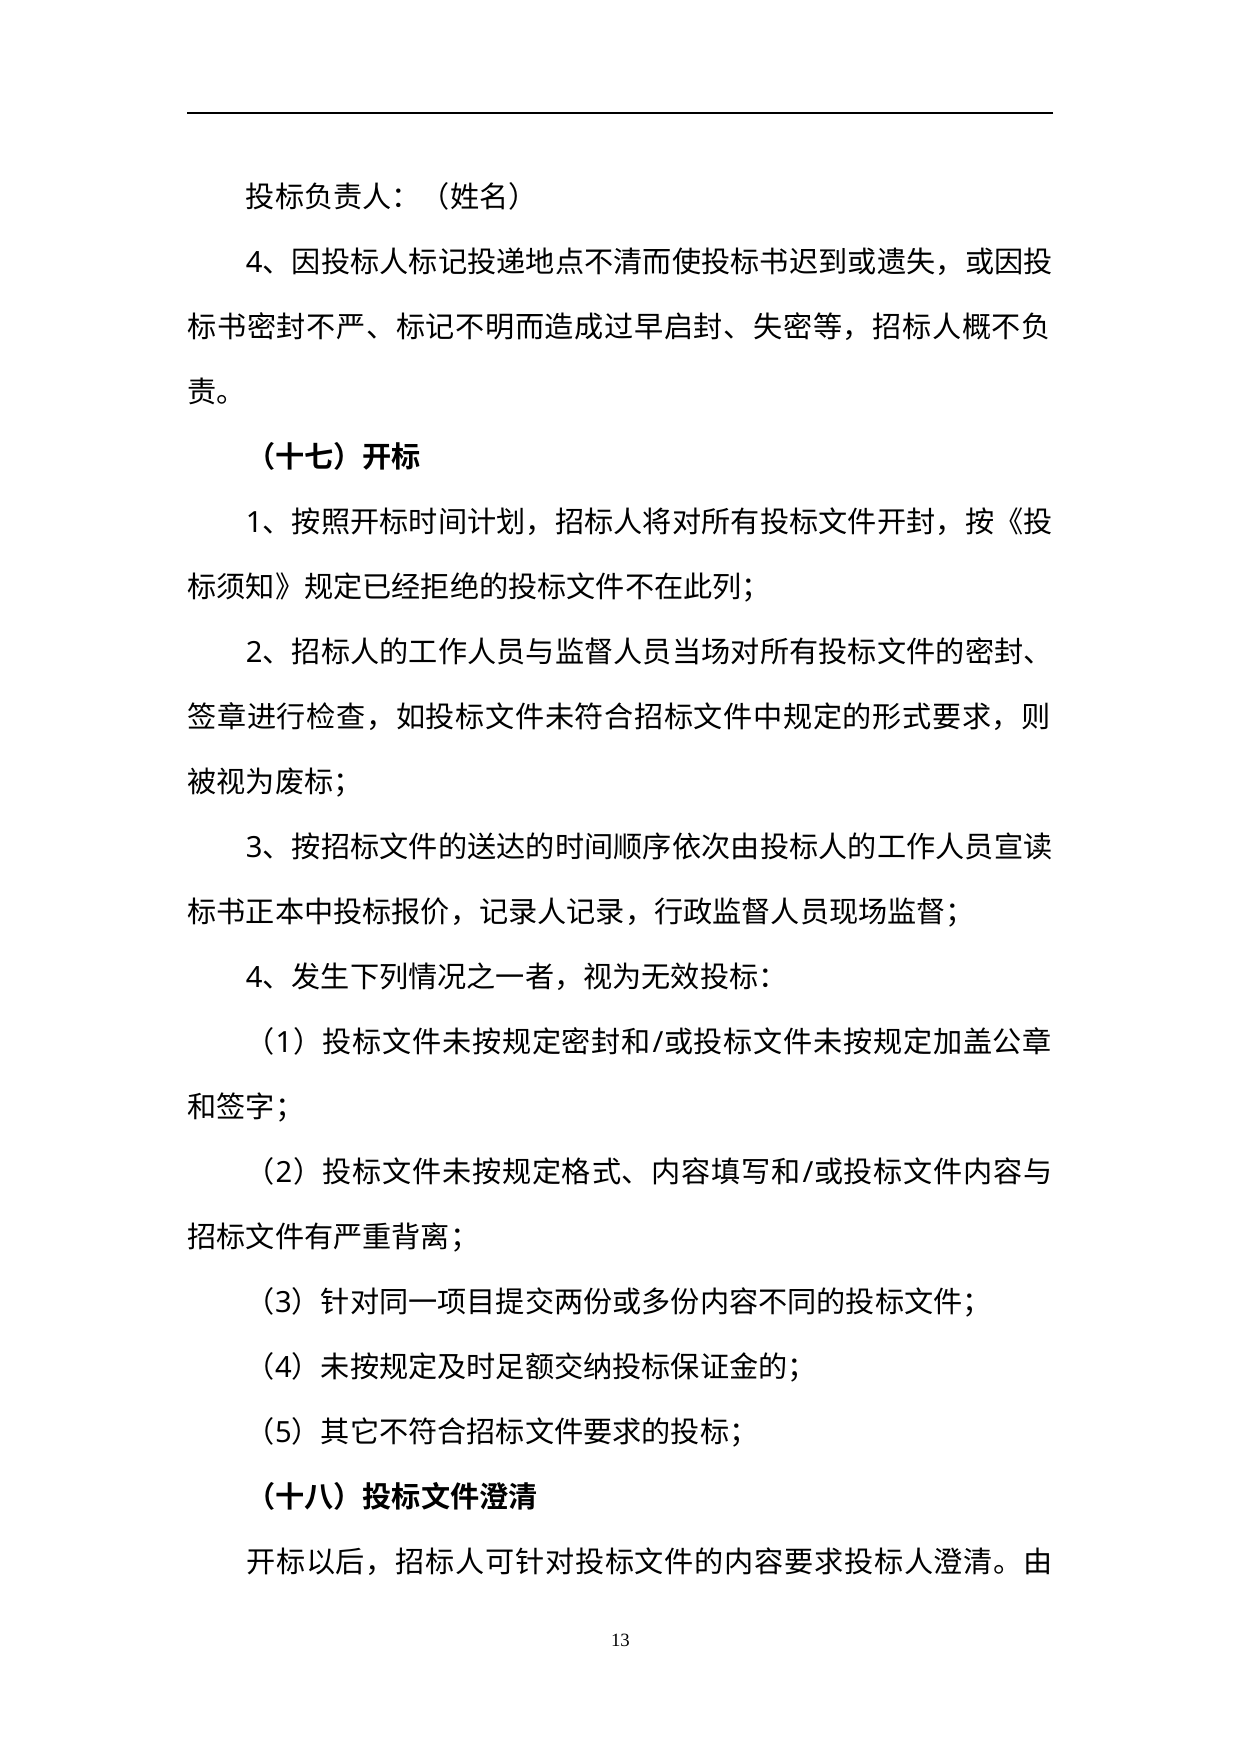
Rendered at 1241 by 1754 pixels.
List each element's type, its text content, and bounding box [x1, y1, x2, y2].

text （3）针对同一项目提交两份或多份内容不同的投标文件； [187, 1267, 1053, 1332]
text （十八）投标文件澄清 [187, 1462, 1053, 1527]
text 4、因投标人标记投递地点不清而使投标书迟到或遗失，或因投标书密封不严、标记不明而造成过早启封、失密等，招标人概不负责。 [187, 227, 1053, 422]
text 投标负责人：（姓名） [187, 162, 1053, 227]
text （1）投标文件未按规定密封和/或投标文件未按规定加盖公章和签字； [187, 1007, 1053, 1137]
text 4、发生下列情况之一者，视为无效投标： [187, 942, 1053, 1007]
text （十七）开标 [187, 422, 1053, 487]
text 1、按照开标时间计划，招标人将对所有投标文件开封，按《投标须知》规定已经拒绝的投标文件不在此列； [187, 487, 1053, 617]
text （2）投标文件未按规定格式、内容填写和/或投标文件内容与招标文件有严重背离； [187, 1137, 1053, 1267]
text （5）其它不符合招标文件要求的投标； [187, 1397, 1053, 1462]
text 3、按招标文件的送达的时间顺序依次由投标人的工作人员宣读标书正本中投标报价，记录人记录，行政监督人员现场监督； [187, 812, 1053, 942]
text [187, 1527, 1053, 1592]
text 2、招标人的工作人员与监督人员当场对所有投标文件的密封、签章进行检查，如投标文件未符合招标文件中规定的形式要求，则被视为废标； [187, 617, 1053, 812]
text （4）未按规定及时足额交纳投标保证金的； [187, 1332, 1053, 1397]
